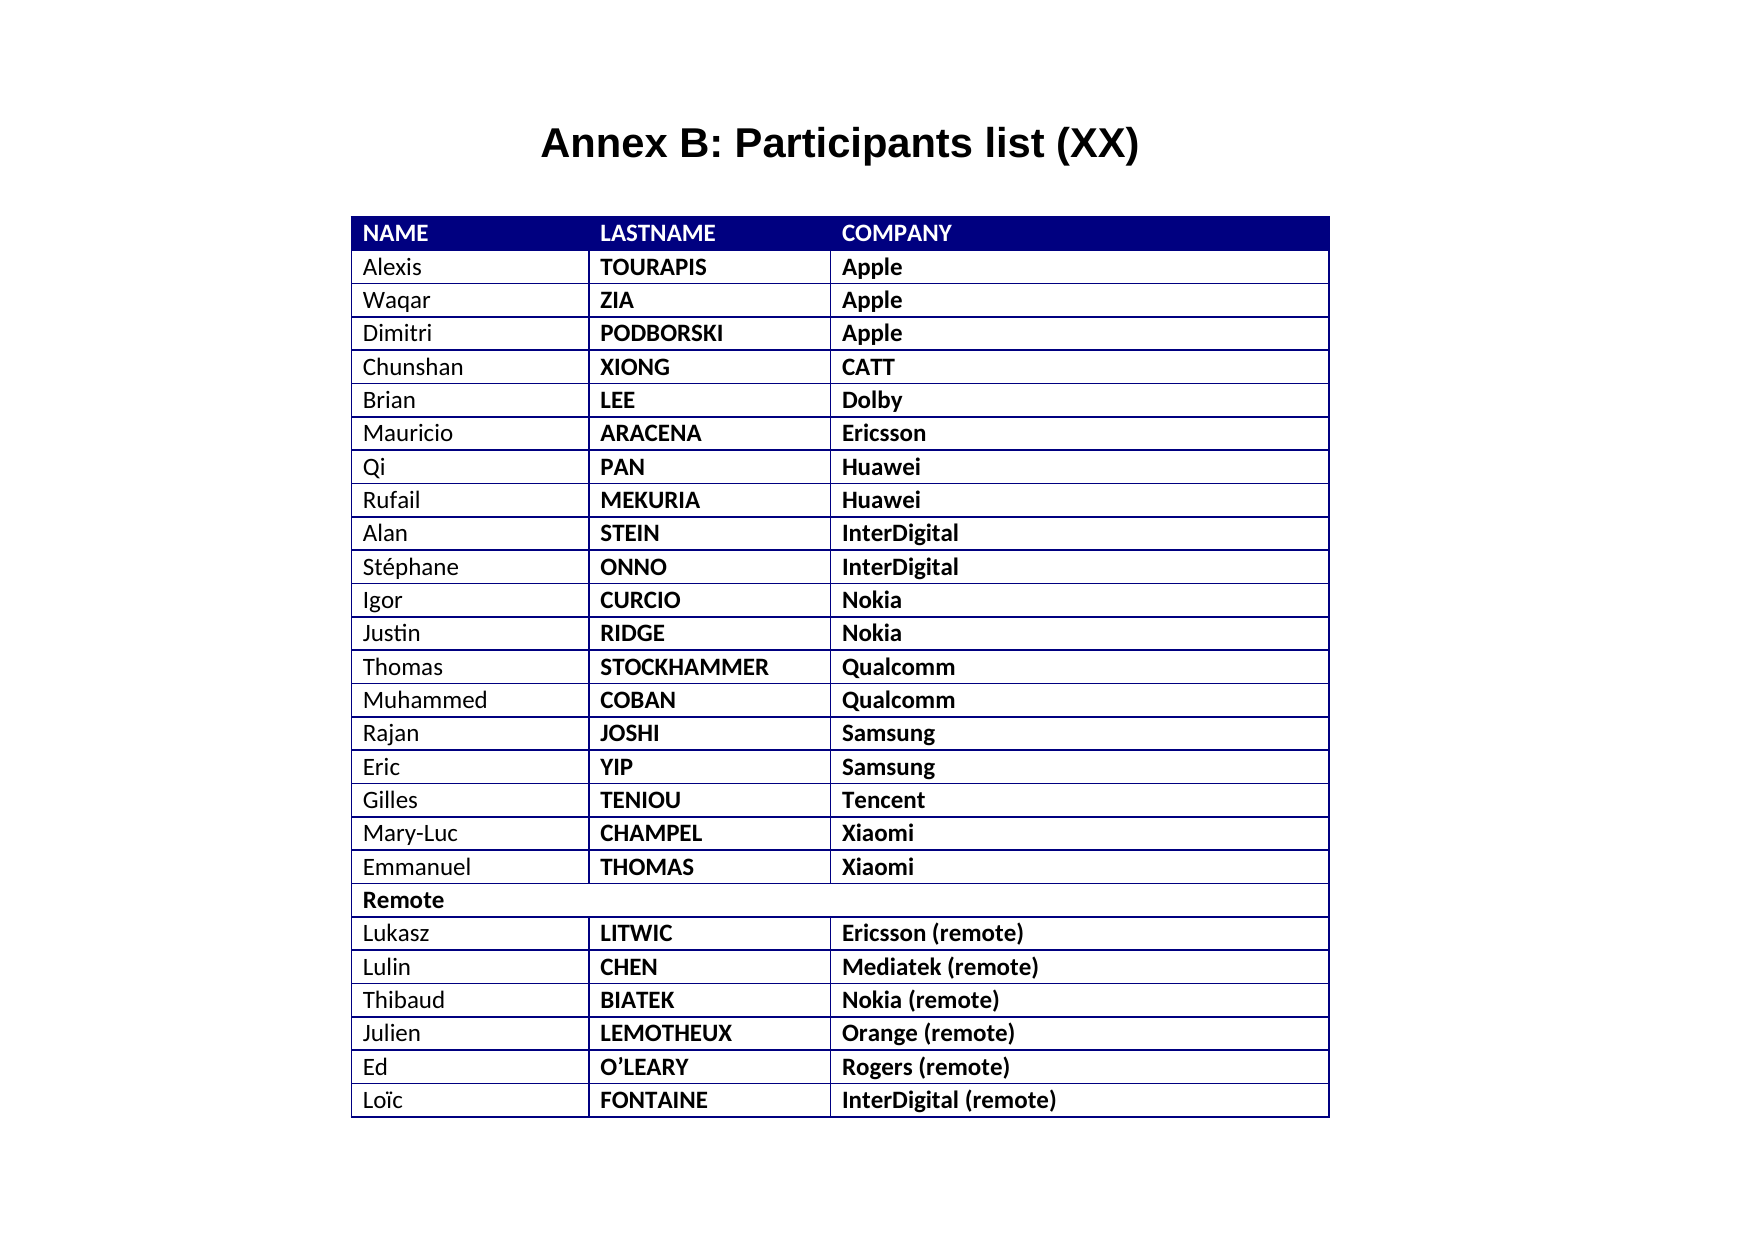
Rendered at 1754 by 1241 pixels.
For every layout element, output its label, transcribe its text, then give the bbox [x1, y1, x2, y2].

table_cell Alexis [352, 251, 588, 283]
table_cell ONNO [590, 551, 830, 583]
table_cell Thibaud [352, 984, 588, 1016]
table_cell PAN [590, 451, 830, 483]
table_cell CHEN [590, 951, 830, 983]
table_cell teniou [590, 784, 830, 816]
table_cell Muhammed [352, 684, 588, 716]
table_cell Rajan [352, 718, 588, 749]
table_cell Xiaomi [831, 818, 1328, 849]
table_cell CURCIO [590, 584, 830, 616]
table_cell ARACENA [590, 418, 830, 449]
table_cell Huawei [831, 451, 1328, 483]
table_cell STOCKHAMMER [590, 651, 830, 683]
table_cell InterDigital [831, 518, 1328, 549]
table_cell InterDigital [831, 551, 1328, 583]
table_cell O’LEARY [590, 1051, 830, 1083]
table_cell Apple [831, 284, 1328, 316]
table_cell InterDigital (remote) [831, 1084, 1328, 1116]
table_cell Xiaomi [831, 851, 1328, 883]
table_cell Lulin [352, 951, 588, 983]
table_cell JOSHI [590, 718, 830, 749]
table_cell Ed [352, 1051, 588, 1083]
table_cell Orange (remote) [831, 1018, 1328, 1049]
table_header LASTNAME [590, 218, 830, 249]
table_cell Ericsson [831, 418, 1328, 449]
table_cell Samsung [831, 718, 1328, 749]
table_cell Gilles [352, 784, 588, 816]
table_cell Loïc [352, 1084, 588, 1116]
table_cell Alan [352, 518, 588, 549]
table_cell Stéphane [352, 551, 588, 583]
table_cell Qualcomm [831, 651, 1328, 683]
table_cell YIP [590, 751, 830, 783]
table_cell LITWIC [590, 918, 830, 949]
title Annex B: Participants list (XX) [74, 118, 1606, 166]
table_cell PODBORSKI [590, 318, 830, 349]
table_cell Mary-Luc [352, 818, 588, 849]
table_cell Chunshan [352, 351, 588, 383]
table_cell Rufail [352, 484, 588, 516]
table_cell Nokia (remote) [831, 984, 1328, 1016]
table_cell Mauricio [352, 418, 588, 449]
table_cell Dimitri [352, 318, 588, 349]
table_cell Igor [352, 584, 588, 616]
table_cell Apple [831, 251, 1328, 283]
table_cell Brian [352, 384, 588, 416]
table_cell Apple [831, 318, 1328, 349]
table_cell Lukasz [352, 918, 588, 949]
table_header NAME [352, 218, 588, 249]
table_cell Nokia [831, 618, 1328, 649]
table_cell Ridge [590, 618, 830, 649]
table_cell Samsung [831, 751, 1328, 783]
table_header COMPANY [831, 218, 1328, 249]
table_cell STEIN [590, 518, 830, 549]
table_cell coban [590, 684, 830, 716]
table_cell Mediatek (remote) [831, 951, 1328, 983]
table_cell CHAMPEL [590, 818, 830, 849]
table_cell Nokia [831, 584, 1328, 616]
table_cell Qi [352, 451, 588, 483]
table_cell Waqar [352, 284, 588, 316]
table_cell TOURAPIS [590, 251, 830, 283]
table_cell XIONG [590, 351, 830, 383]
table_cell Thomas [352, 651, 588, 683]
table_cell Julien [352, 1018, 588, 1049]
table_cell Emmanuel [352, 851, 588, 883]
table_cell ZIA [590, 284, 830, 316]
table_cell LEE [590, 384, 830, 416]
table_cell Huawei [831, 484, 1328, 516]
table_cell Dolby [831, 384, 1328, 416]
table_cell Tencent [831, 784, 1328, 816]
table_cell BIATEK [590, 984, 830, 1016]
table_cell Rogers (remote) [831, 1051, 1328, 1083]
table_cell LEMOTHEUX [590, 1018, 830, 1049]
table_cell Mekuria [590, 484, 830, 516]
table_cell Remote [352, 884, 1328, 916]
table_cell Justin [352, 618, 588, 649]
table_cell FONTAINE [590, 1084, 830, 1116]
table_cell THOMAS [590, 851, 830, 883]
table_cell Qualcomm [831, 684, 1328, 716]
table_cell Eric [352, 751, 588, 783]
table_cell Ericsson (remote) [831, 918, 1328, 949]
table_cell CATT [831, 351, 1328, 383]
